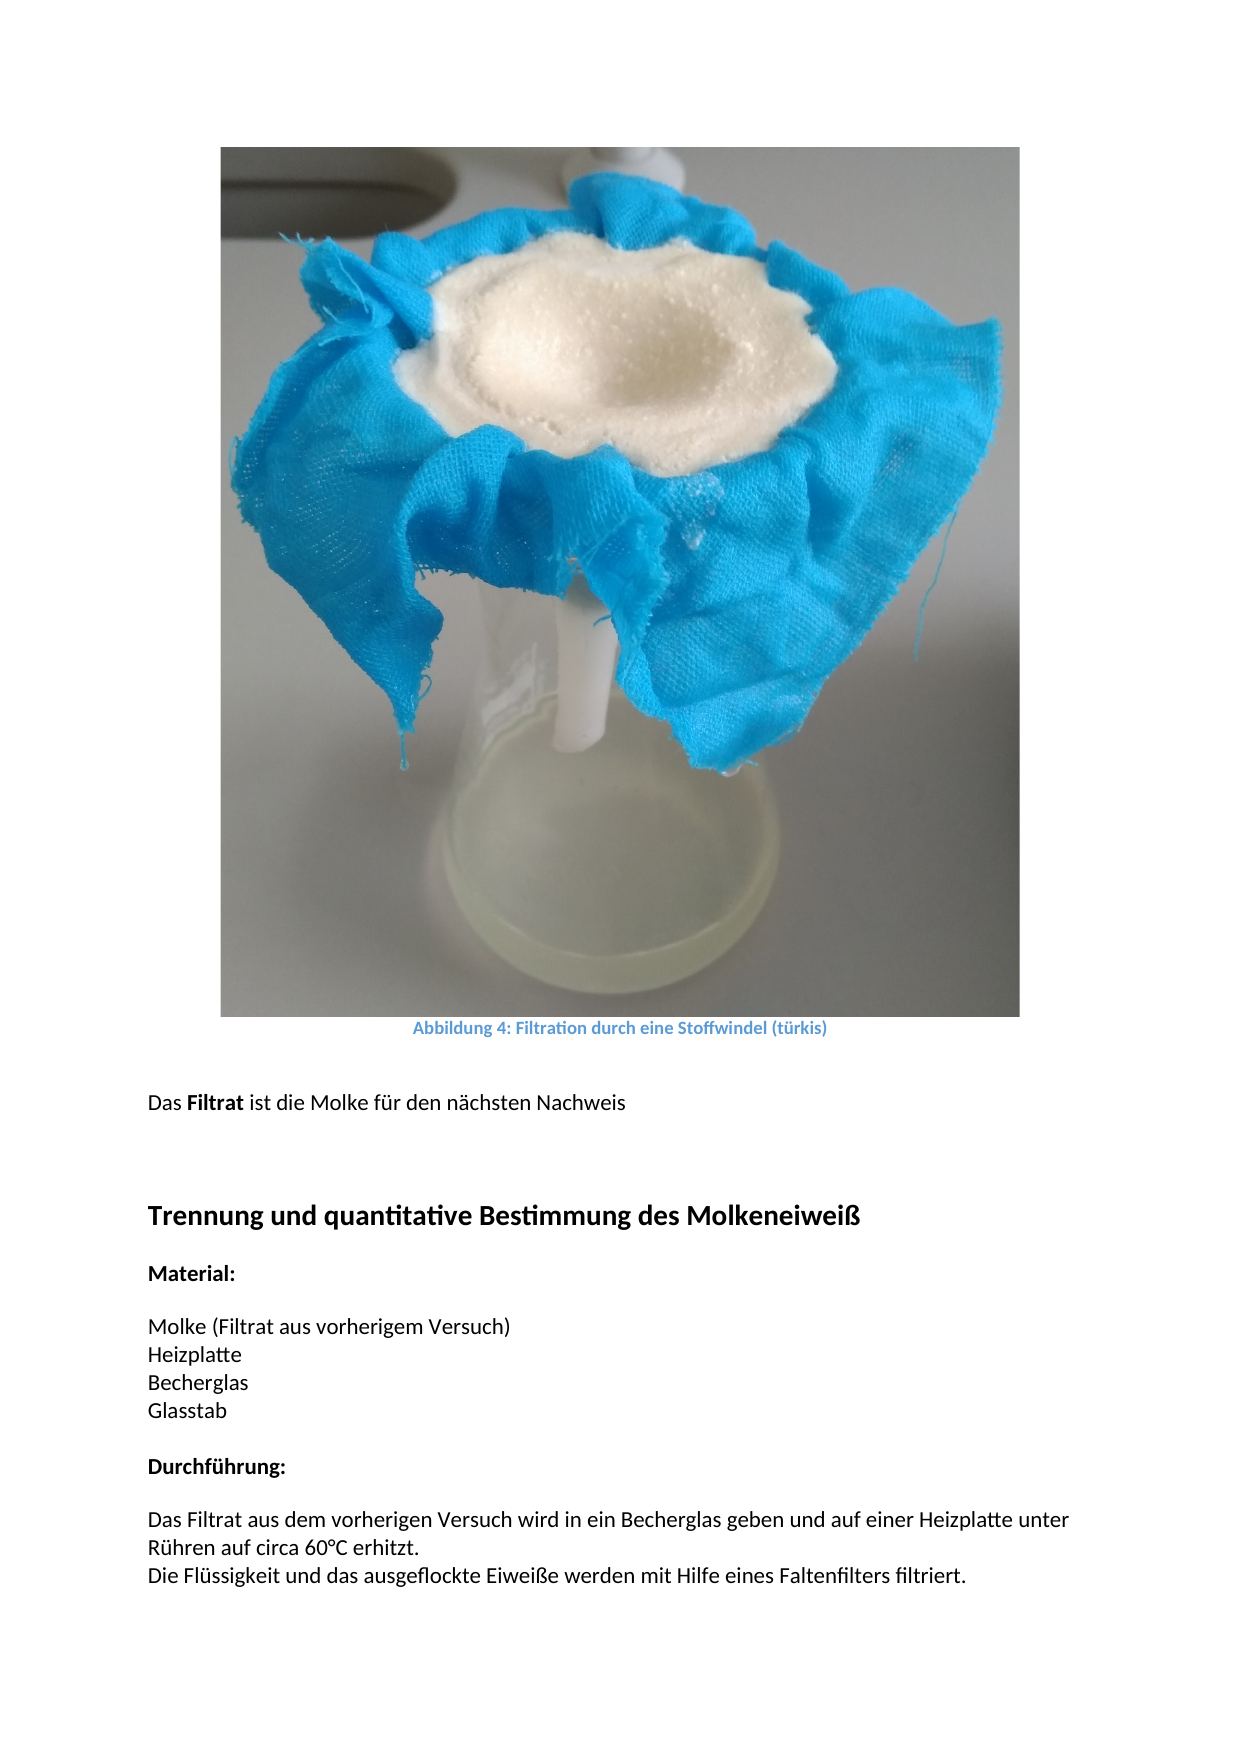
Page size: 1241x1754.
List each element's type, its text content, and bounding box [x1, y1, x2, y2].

text Durchführung: [148, 1452, 1093, 1480]
text Das Filtrat ist die Molke für den nächsten Nachweis [148, 1088, 1093, 1116]
text Molke (Filtrat aus vorherigem Versuch) [148, 1312, 1093, 1340]
text Die Flüssigkeit und das ausgeflockte Eiweiße werden mit Hilfe eines Faltenfilters filtriert. [148, 1561, 1093, 1589]
text Trennung und quantitative Bestimmung des Molkeneiweiß [148, 1197, 1093, 1233]
picture [220, 147, 1020, 1017]
text Das Filtrat aus dem vorherigen Versuch wird in ein Becherglas geben und auf einer Heizplatte unter Rühren auf circa 60°C erhitzt. [148, 1505, 1093, 1561]
text Becherglas [148, 1368, 1093, 1396]
text Heizplatte [148, 1340, 1093, 1368]
text Material: [148, 1259, 1093, 1287]
text Glasstab [148, 1396, 1093, 1424]
